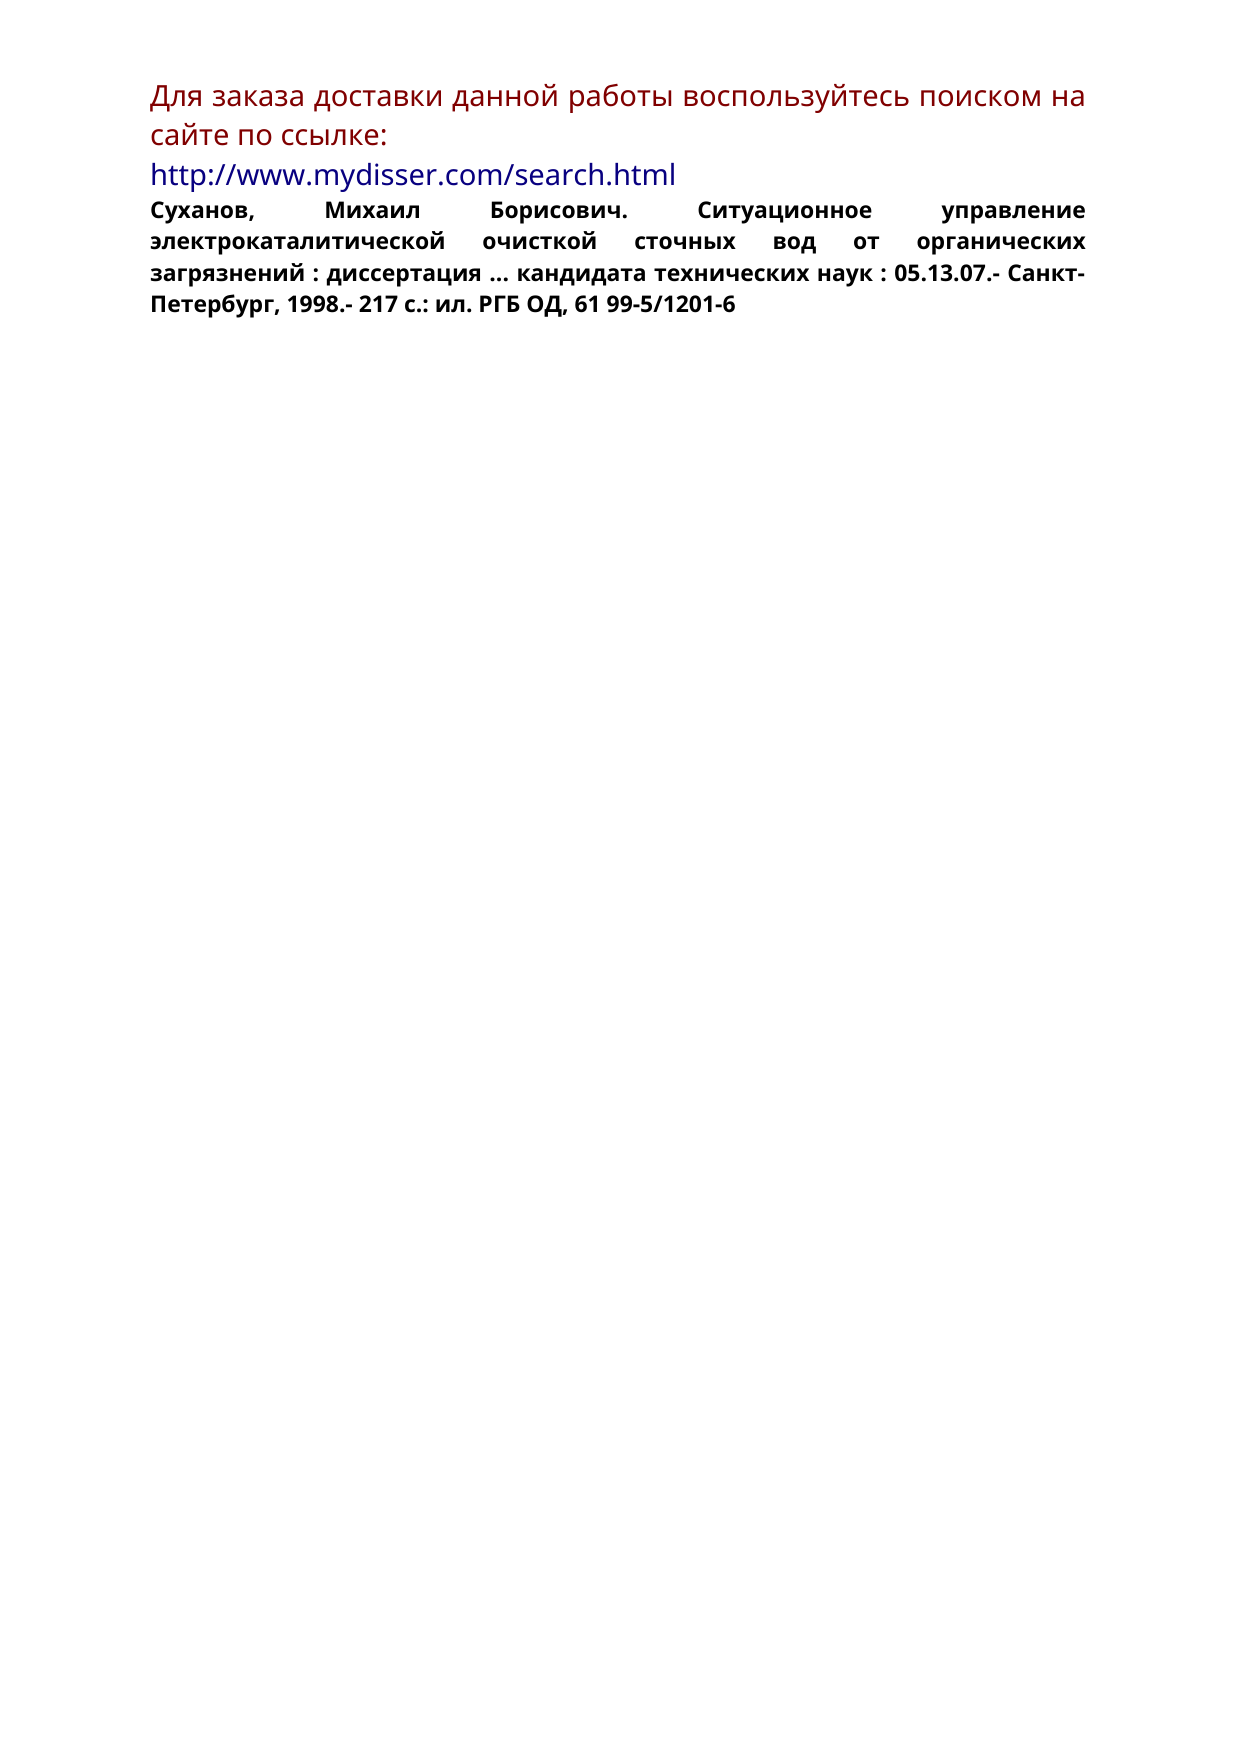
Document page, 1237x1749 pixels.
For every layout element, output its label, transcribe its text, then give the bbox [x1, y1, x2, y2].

text Суханов, Михаил Борисович. Ситуационное управление электрокаталитической очисткой сточных вод от органических загрязнений : диссертация ... кандидата технических наук : 05.13.07.- Санкт-Петербург, 1998.- 217 с.: ил. РГБ ОД, 61 99-5/1201-6 [150, 194, 1086, 319]
